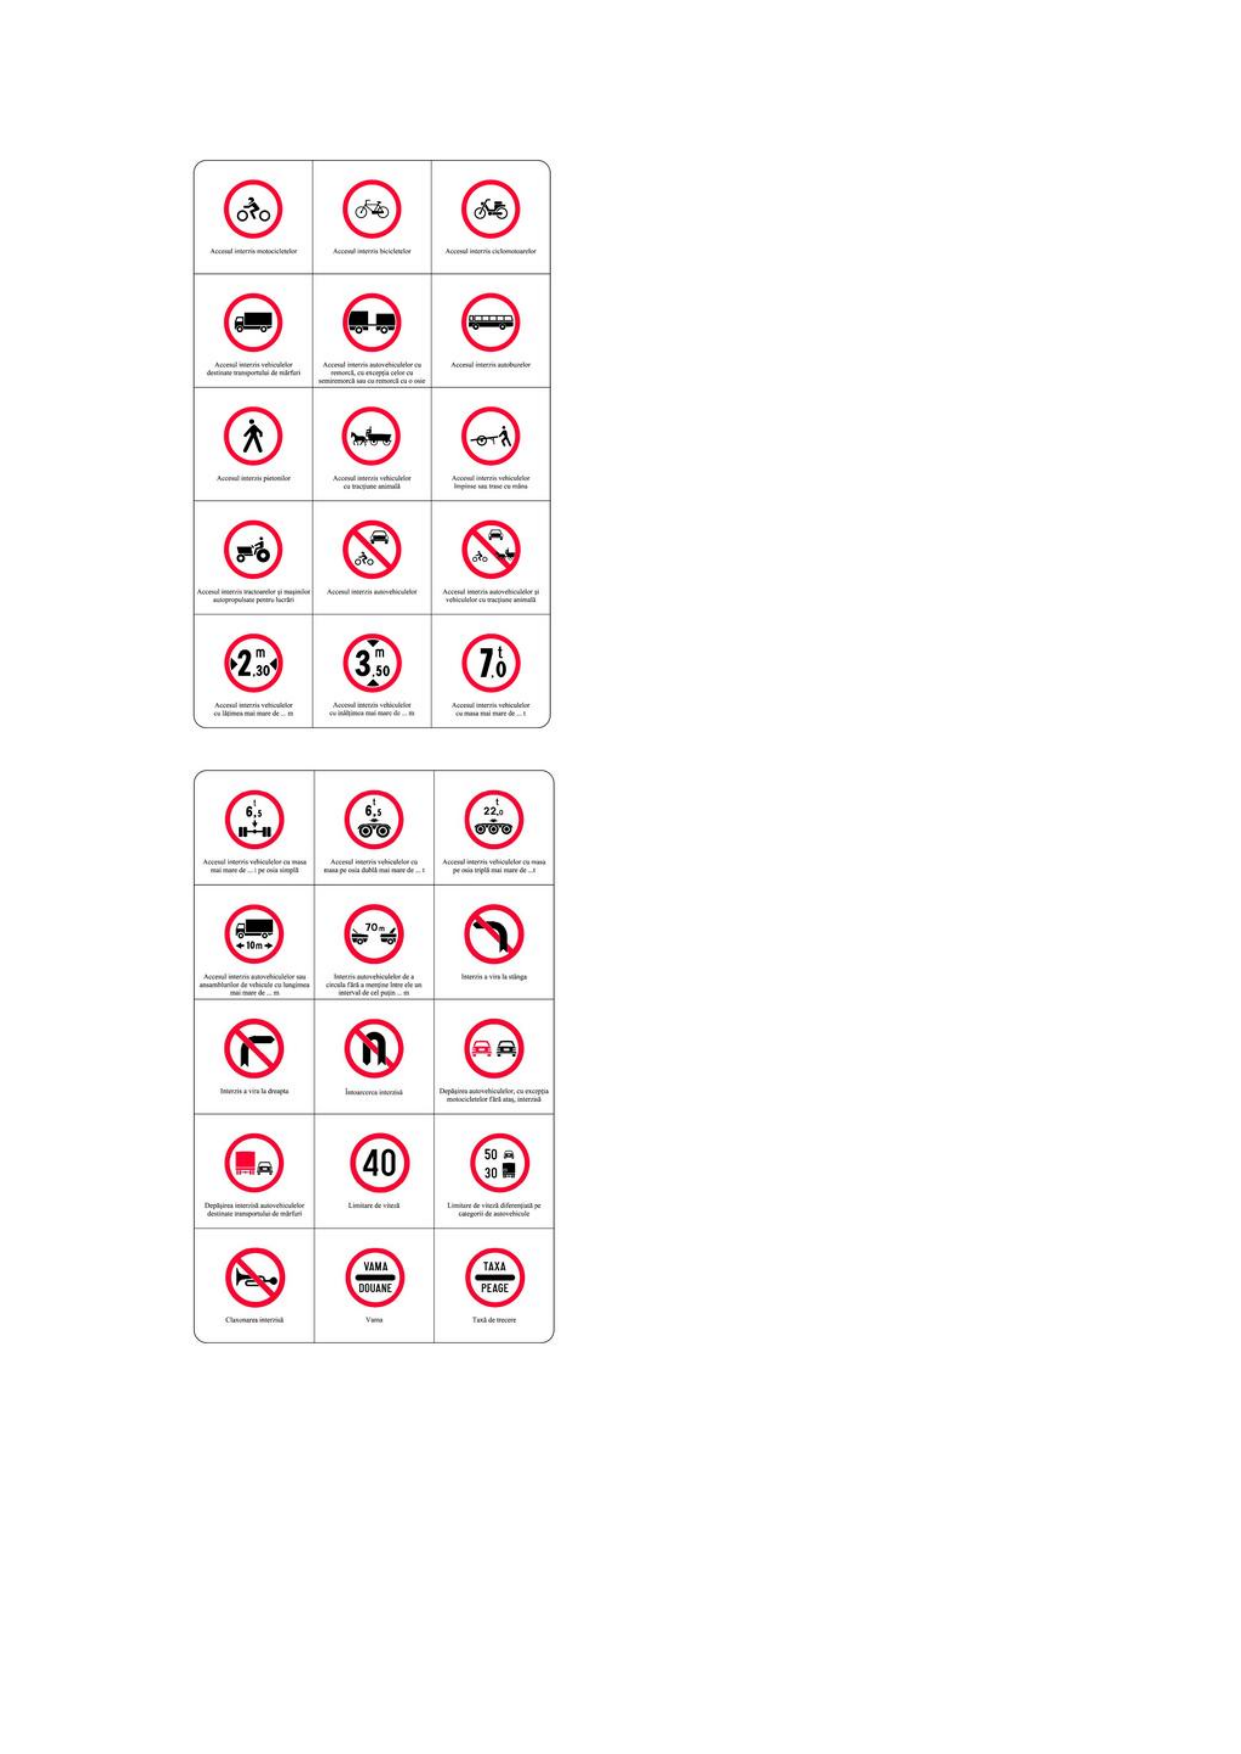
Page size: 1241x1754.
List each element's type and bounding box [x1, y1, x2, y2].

picture [150, 760, 571, 1346]
picture [150, 150, 567, 732]
